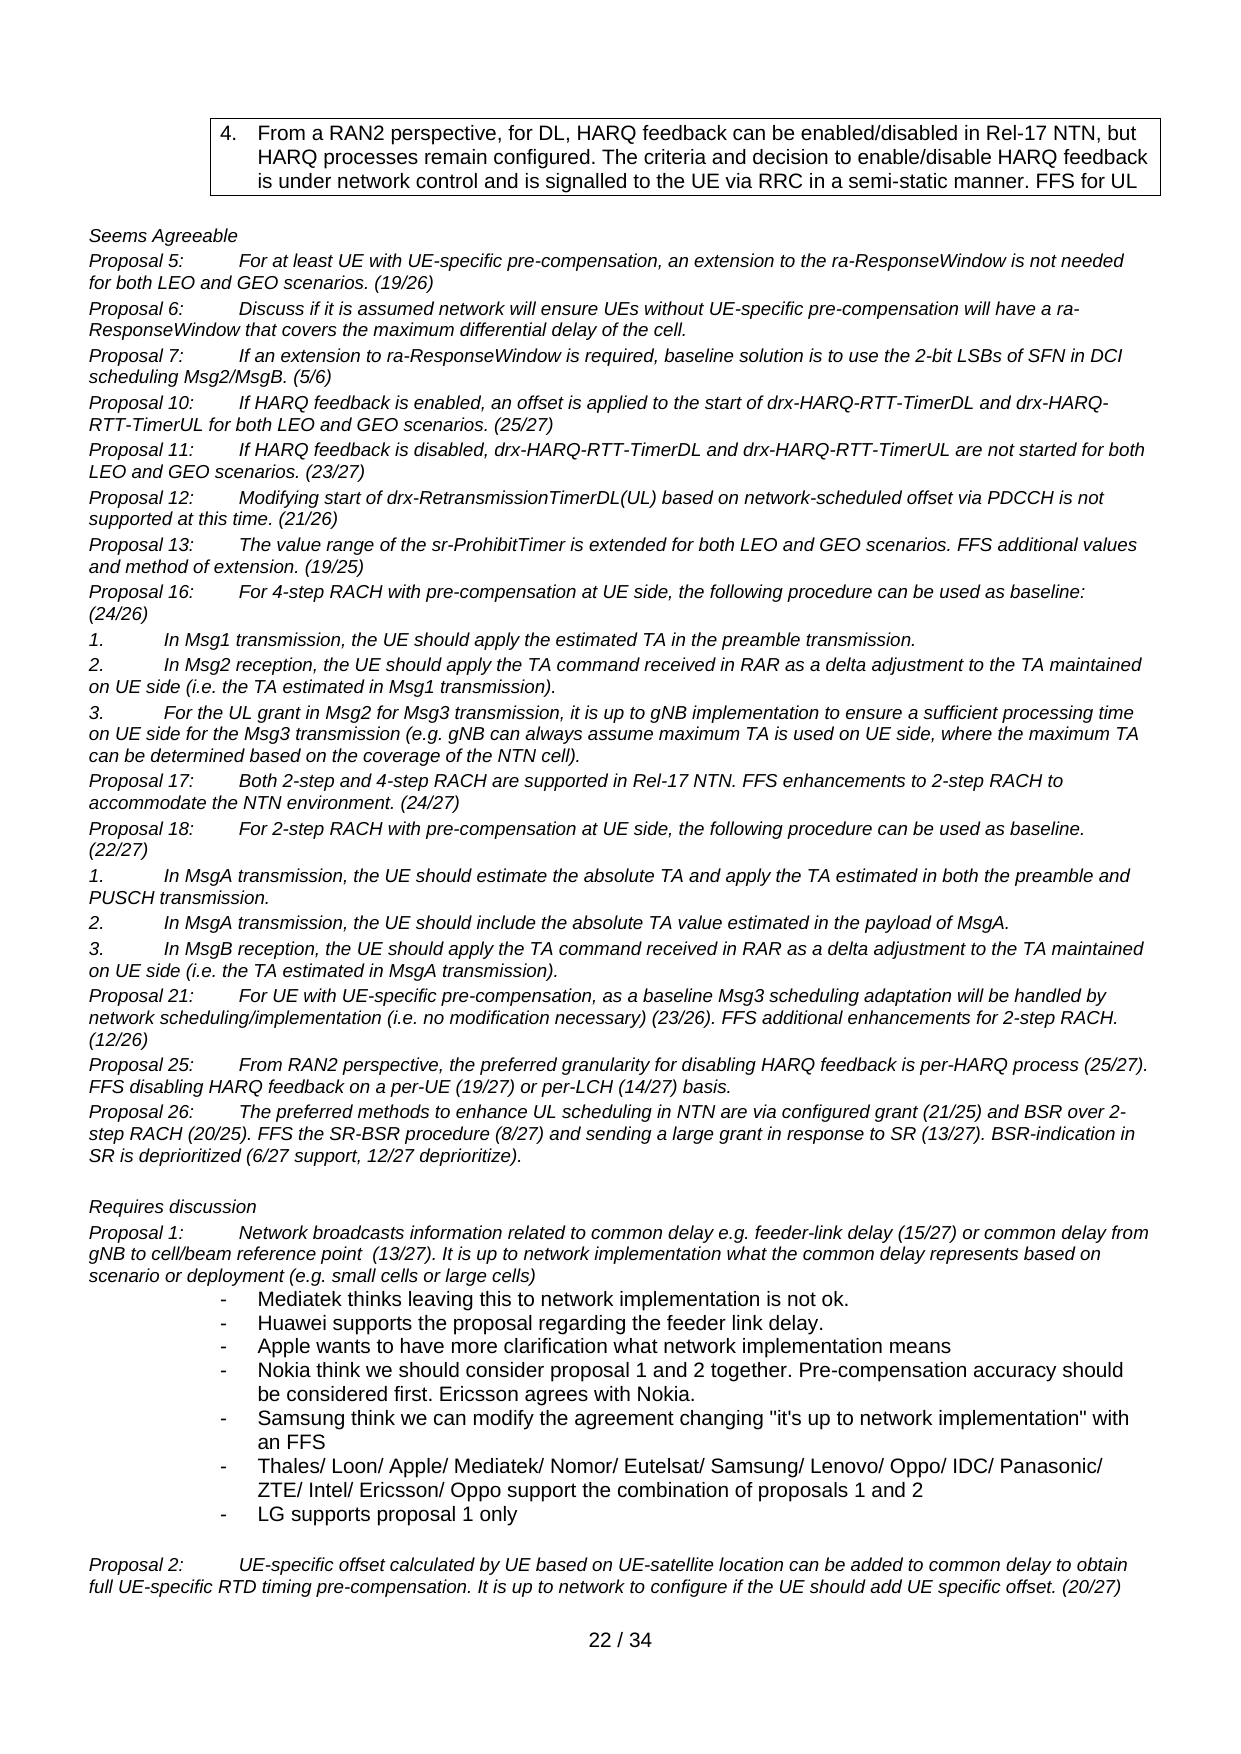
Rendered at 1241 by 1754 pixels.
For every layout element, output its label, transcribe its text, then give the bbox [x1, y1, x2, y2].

text Proposal 16: For 4-step RACH with pre-compensation at UE side, the following procedure can be used as baseline: (24/26) [89, 581, 1152, 624]
text Proposal 25: From RAN2 perspective, the preferred granularity for disabling HARQ feedback is per-HARQ process (25/27). FFS disabling HARQ feedback on a per-UE (19/27) or per-LCH (14/27) basis. [89, 1054, 1152, 1097]
text Proposal 21: For UE with UE-specific pre-compensation, as a baseline Msg3 scheduling adaptation will be handled by network scheduling/implementation (i.e. no modification necessary) (23/26). FFS additional enhancements for 2-step RACH. (12/26) [89, 985, 1152, 1050]
list Samsung think we can modify the agreement changing "it's up to network implementation" with an FFS [220, 1406, 1152, 1454]
text 3. In MsgB reception, the UE should apply the TA command received in RAR as a delta adjustment to the TA maintained on UE side (i.e. the TA estimated in MsgA transmission). [89, 938, 1152, 981]
list Huawei supports the proposal regarding the feeder link delay. [220, 1310, 1152, 1334]
text Proposal 2: UE-specific offset calculated by UE based on UE-satellite location can be added to common delay to obtain full UE-specific RTD timing pre-compensation. It is up to network to configure if the UE should add UE specific offset. (20/27) [89, 1554, 1152, 1597]
text 2. In MsgA transmission, the UE should include the absolute TA value estimated in the payload of MsgA. [89, 912, 1152, 934]
text Proposal 10: If HARQ feedback is enabled, an offset is applied to the start of drx-HARQ-RTT-TimerDL and drx-HARQ-RTT-TimerUL for both LEO and GEO scenarios. (25/27) [89, 392, 1152, 435]
list LG supports proposal 1 only [220, 1502, 1152, 1526]
text Proposal 26: The preferred methods to enhance UL scheduling in NTN are via configured grant (21/25) and BSR over 2-step RACH (20/25). FFS the SR-BSR procedure (8/27) and sending a large grant in response to SR (13/27). BSR-indication in SR is deprioritized (6/27 support, 12/27 deprioritize). [89, 1101, 1152, 1166]
text Proposal 6: Discuss if it is assumed network will ensure UEs without UE-specific pre-compensation will have a ra-ResponseWindow that covers the maximum differential delay of the cell. [89, 297, 1152, 341]
text Proposal 11: If HARQ feedback is disabled, drx-HARQ-RTT-TimerDL and drx-HARQ-RTT-TimerUL are not started for both LEO and GEO scenarios. (23/27) [89, 439, 1152, 482]
text Seems Agreeable [89, 224, 1152, 246]
text 3. For the UL grant in Msg2 for Msg3 transmission, it is up to gNB implementation to ensure a sufficient processing time on UE side for the Msg3 transmission (e.g. gNB can always assume maximum TA is used on UE side, where the maximum TA can be determined based on the coverage of the NTN cell). [89, 701, 1152, 766]
text 2. In Msg2 reception, the UE should apply the TA command received in RAR as a delta adjustment to the TA maintained on UE side (i.e. the TA estimated in Msg1 transmission). [89, 654, 1152, 697]
text Proposal 5: For at least UE with UE-specific pre-compensation, an extension to the ra-ResponseWindow is not needed for both LEO and GEO scenarios. (19/26) [89, 250, 1152, 293]
list Apple wants to have more clarification what network implementation means [220, 1334, 1152, 1358]
text Proposal 12: Modifying start of drx-RetransmissionTimerDL(UL) based on network-scheduled offset via PDCCH is not supported at this time. (21/26) [89, 487, 1152, 530]
text Proposal 13: The value range of the sr-ProhibitTimer is extended for both LEO and GEO scenarios. FFS additional values and method of extension. (19/25) [89, 534, 1152, 577]
text 1. In MsgA transmission, the UE should estimate the absolute TA and apply the TA estimated in both the preamble and PUSCH transmission. [89, 865, 1152, 908]
text Proposal 17: Both 2-step and 4-step RACH are supported in Rel-17 NTN. FFS enhancements to 2-step RACH to accommodate the NTN environment. (24/27) [89, 770, 1152, 813]
text 1. In Msg1 transmission, the UE should apply the estimated TA in the preamble transmission. [89, 628, 1152, 650]
text Proposal 1: Network broadcasts information related to common delay e.g. feeder-link delay (15/27) or common delay from gNB to cell/beam reference point (13/27). It is up to network implementation what the common delay represents based on scenario or deployment (e.g. small cells or large cells) [89, 1222, 1152, 1286]
list Nokia think we should consider proposal 1 and 2 together. Pre-compensation accuracy should be considered first. Ericsson agrees with Nokia. [220, 1358, 1152, 1406]
text Proposal 18: For 2-step RACH with pre-compensation at UE side, the following procedure can be used as baseline. (22/27) [89, 818, 1152, 861]
text Requires discussion [89, 1196, 1152, 1217]
list Thales/ Loon/ Apple/ Mediatek/ Nomor/ Eutelsat/ Samsung/ Lenovo/ Oppo/ IDC/ Panasonic/ ZTE/ Intel/ Ericsson/ Oppo support the combination of proposals 1 and 2 [220, 1454, 1152, 1502]
list Mediatek thinks leaving this to network implementation is not ok. [220, 1286, 1152, 1310]
text Proposal 7: If an extension to ra-ResponseWindow is required, baseline solution is to use the 2-bit LSBs of SFN in DCI scheduling Msg2/MsgB. (5/6) [89, 345, 1152, 388]
list From a RAN2 perspective, for DL, HARQ feedback can be enabled/disabled in Rel-17 NTN, but HARQ processes remain configured. The criteria and decision to enable/disable HARQ feedback is under network control and is signalled to the UE via RRC in a semi-static manner. FFS for UL [211, 119, 1160, 195]
